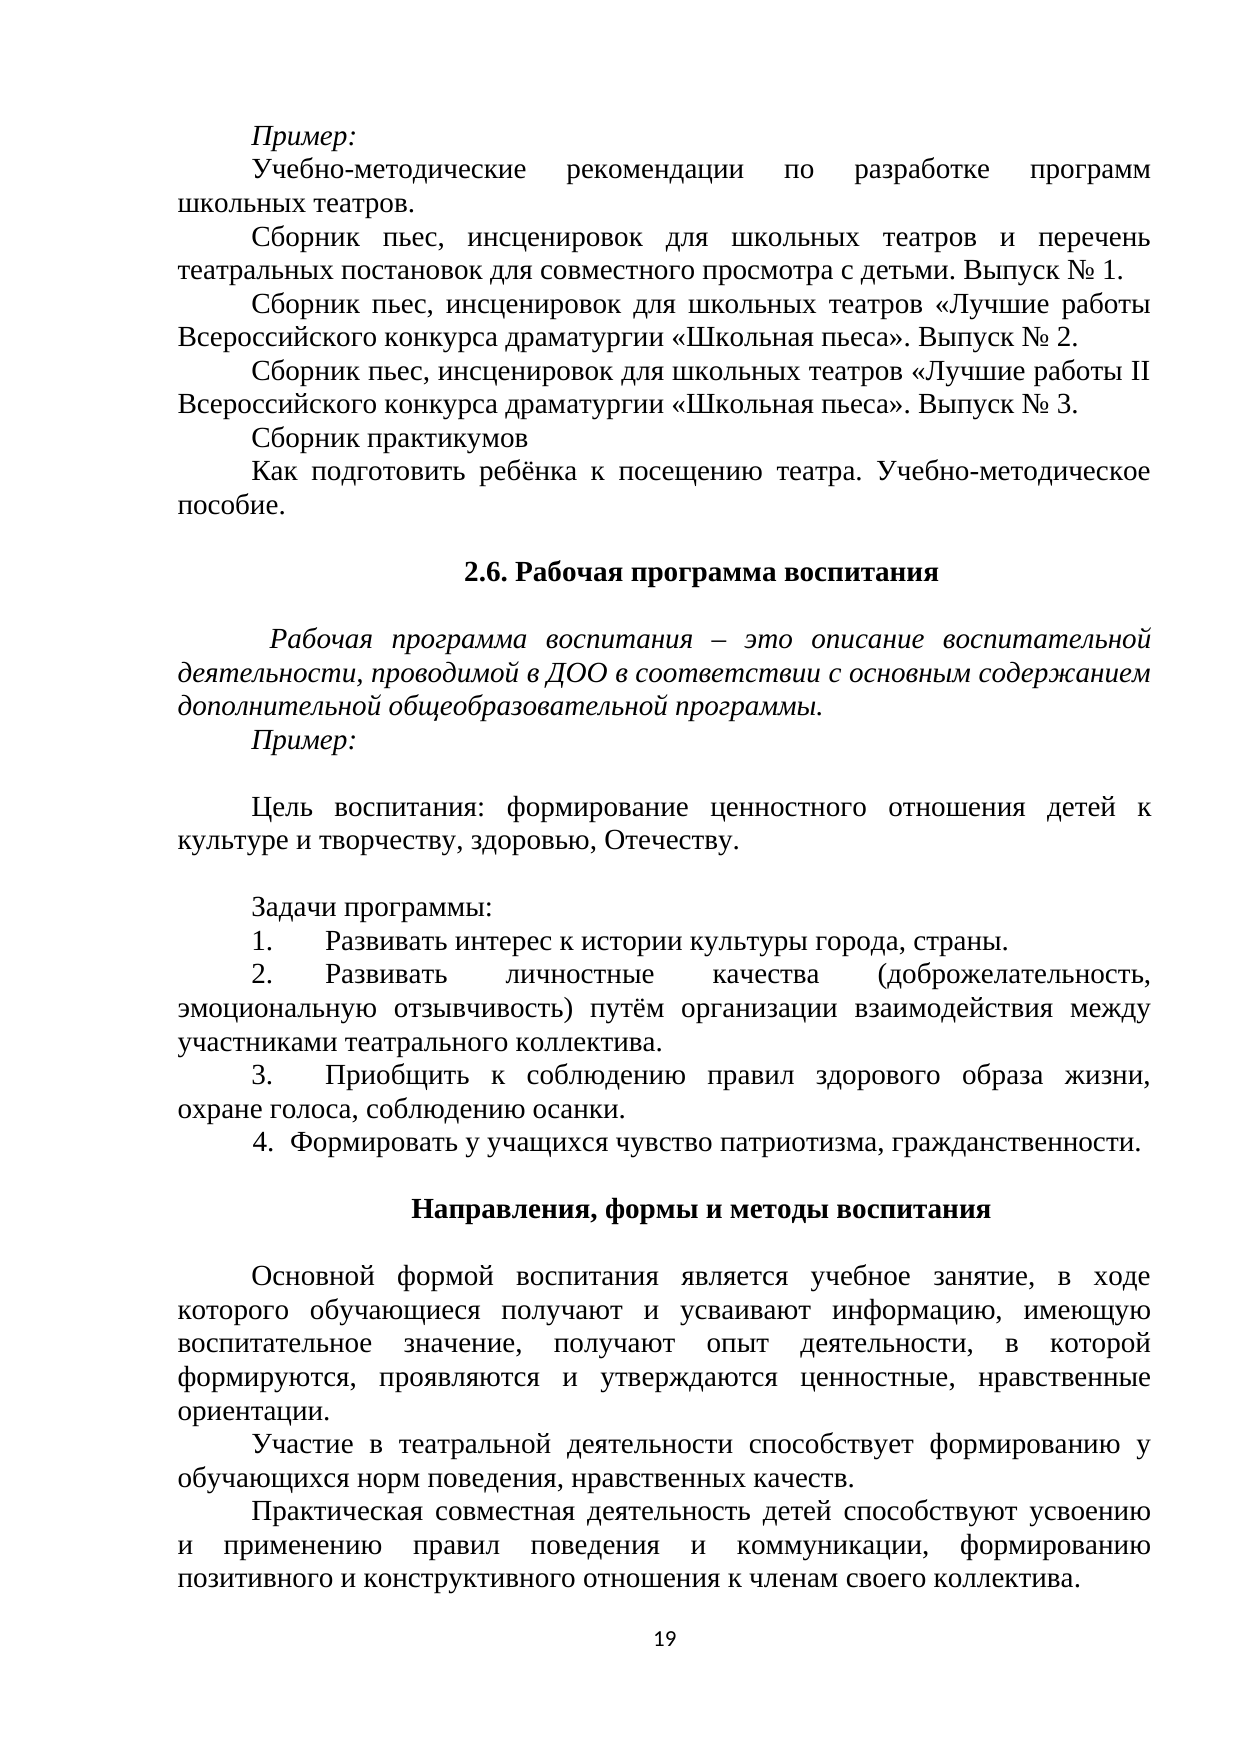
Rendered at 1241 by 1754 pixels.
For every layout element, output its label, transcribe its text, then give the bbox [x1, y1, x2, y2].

text Цель воспитания: формирование ценностного отношения детей к культуре и творчеству, здоровью, Отечеству. [177, 789, 1152, 856]
list Приобщить к соблюдению правил здорового образа жизни, охране голоса, соблюдению осанки. [177, 1057, 1152, 1124]
list Развивать интерес к истории культуры города, страны. [177, 923, 1152, 957]
list Формировать у учащихся чувство патриотизма, гражданственности. [252, 1124, 1152, 1158]
text Практическая совместная деятельность детей способствуют усвоению и применению правил поведения и коммуникации, формированию позитивного и конструктивного отношения к членам своего коллектива. [177, 1493, 1152, 1594]
text Основной формой воспитания является учебное занятие, в ходе которого обучающиеся получают и усваивают информацию, имеющую воспитательное значение, получают опыт деятельности, в которой формируются, проявляются и утверждаются ценностные, нравственные ориентации. [177, 1258, 1152, 1426]
text Сборник пьес, инсценировок для школьных театров «Лучшие работы Всероссийского конкурса драматургии «Школьная пьеса». Выпуск № 2. [177, 286, 1152, 353]
text Как подготовить ребёнка к посещению театра. Учебно-методическое пособие. [177, 453, 1152, 521]
text 2.6. Рабочая программа воспитания [177, 554, 1152, 588]
text Сборник пьес, инсценировок для школьных театров и перечень театральных постановок для совместного просмотра с детьми. Выпуск № 1. [177, 219, 1152, 286]
text Участие в театральной деятельности способствует формированию у обучающихся норм поведения, нравственных качеств. [177, 1426, 1152, 1493]
text Пример: [177, 722, 1152, 755]
text Рабочая программа воспитания – это описание воспитательной деятельности, проводимой в ДОО в соответствии с основным содержанием дополнительной общеобразовательной программы. [177, 621, 1152, 722]
text Учебно-методические рекомендации по разработке программ школьных театров. [177, 152, 1152, 219]
text Пример: [177, 118, 1152, 152]
text Направления, формы и методы воспитания [177, 1191, 1152, 1225]
text Сборник практикумов [177, 420, 1152, 453]
text Сборник пьес, инсценировок для школьных театров «Лучшие работы II Всероссийского конкурса драматургии «Школьная пьеса». Выпуск № 3. [177, 353, 1152, 420]
list Развивать личностные качества (доброжелательность, эмоциональную отзывчивость) путём организации взаимодействия между участниками театрального коллектива. [177, 957, 1152, 1057]
text Задачи программы: [177, 889, 1152, 923]
